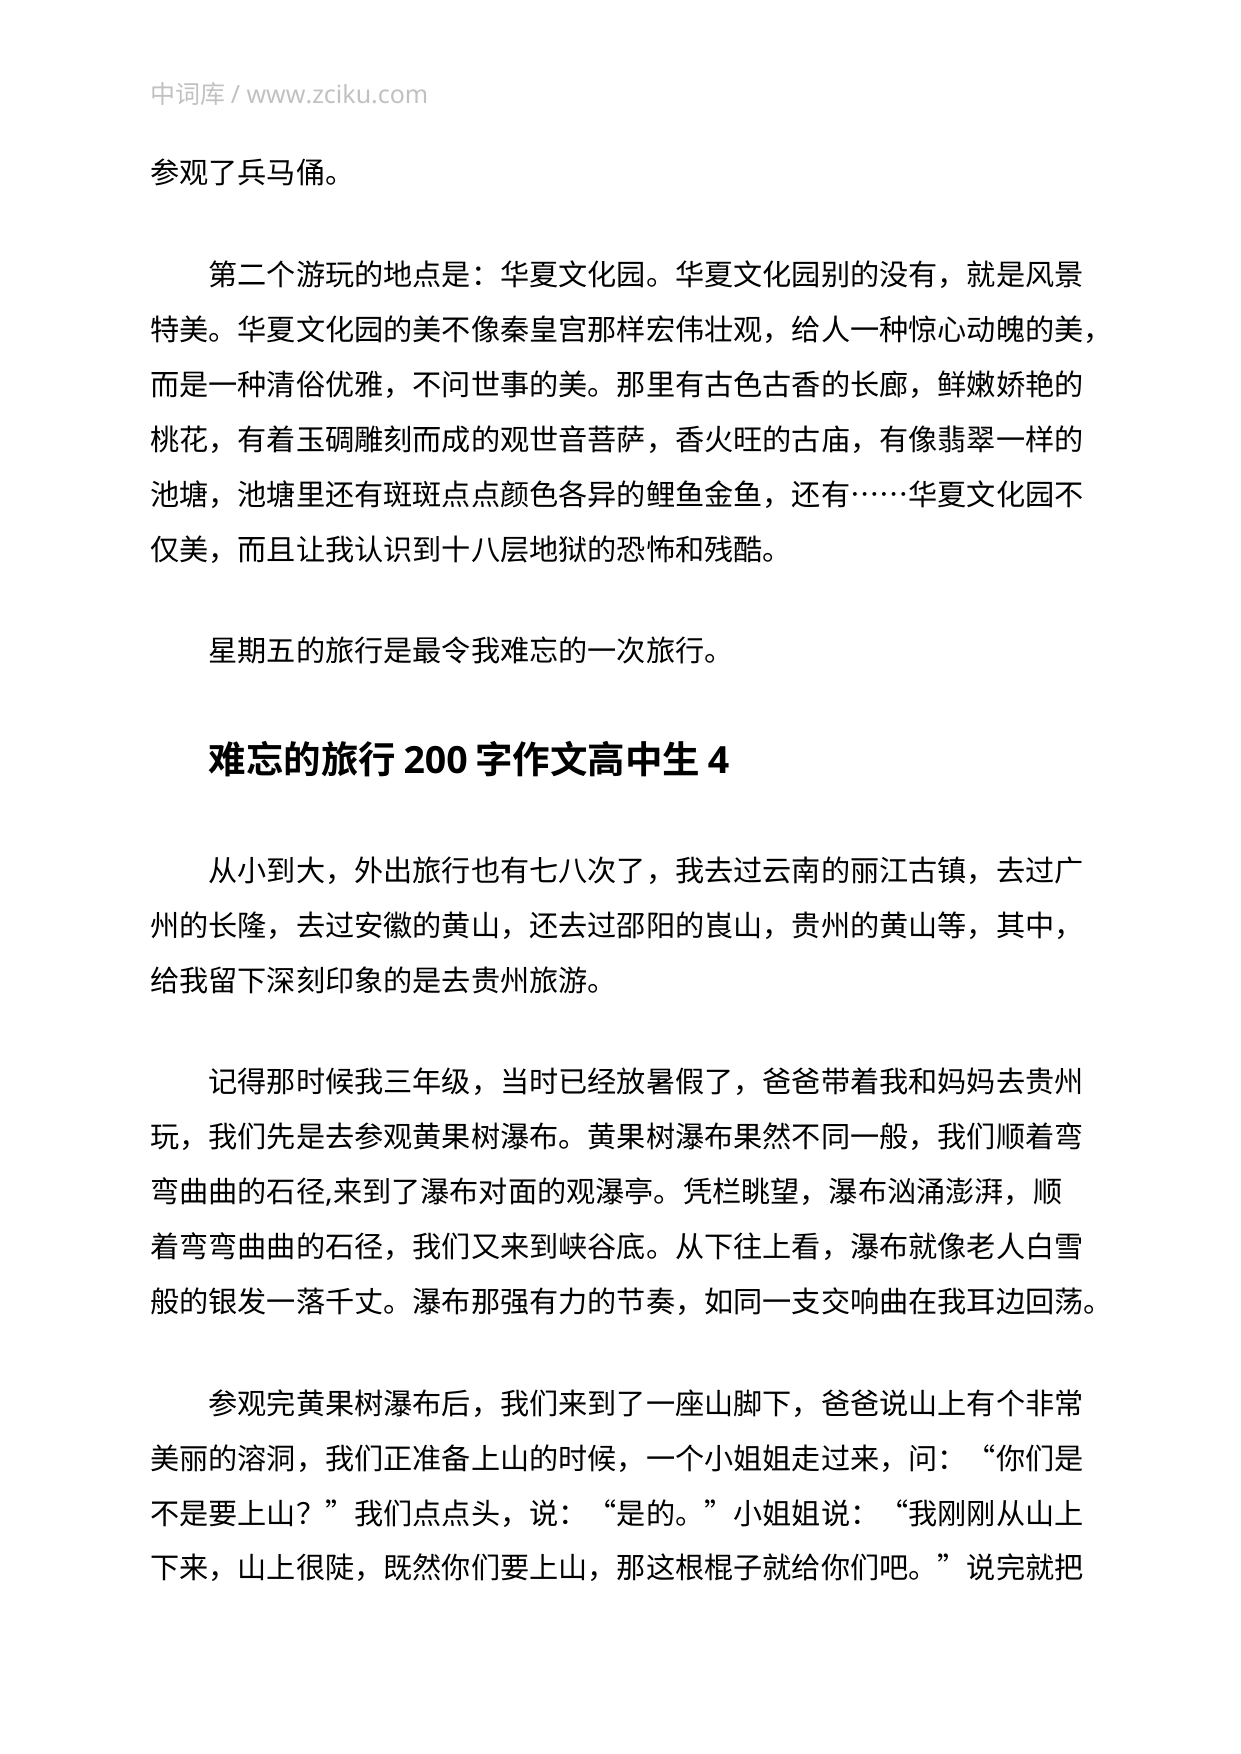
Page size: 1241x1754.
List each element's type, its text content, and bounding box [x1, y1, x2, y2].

text 记得那时候我三年级，当时已经放暑假了，爸爸带着我和妈妈去贵州玩，我们先是去参观黄果树瀑布。黄果树瀑布果然不同一般，我们顺着弯弯曲曲的石径,来到了瀑布对面的观瀑亭。凭栏眺望，瀑布汹涌澎湃，顺着弯弯曲曲的石径，我们又来到峡谷底。从下往上看，瀑布就像老人白雪般的银发一落千丈。瀑布那强有力的节奏，如同一支交响曲在我耳边回荡。 [150, 1059, 1090, 1321]
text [150, 150, 1090, 192]
text 星期五的旅行是最令我难忘的一次旅行。 [150, 628, 1090, 670]
text 难忘的旅行200字作文高中生4 [150, 730, 1090, 784]
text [150, 1380, 1090, 1587]
text 第二个游玩的地点是：华夏文化园。华夏文化园别的没有，就是风景特美。华夏文化园的美不像秦皇宫那样宏伟壮观，给人一种惊心动魄的美，而是一种清俗优雅，不问世事的美。那里有古色古香的长廊，鲜嫩娇艳的桃花，有着玉碉雕刻而成的观世音菩萨，香火旺的古庙，有像翡翠一样的池塘，池塘里还有斑斑点点颜色各异的鲤鱼金鱼，还有……华夏文化园不仅美，而且让我认识到十八层地狱的恐怖和残酷。 [150, 252, 1090, 568]
text 从小到大，外出旅行也有七八次了，我去过云南的丽江古镇，去过广州的长隆，去过安徽的黄山，还去过邵阳的崀山，贵州的黄山等，其中，给我留下深刻印象的是去贵州旅游。 [150, 847, 1090, 999]
